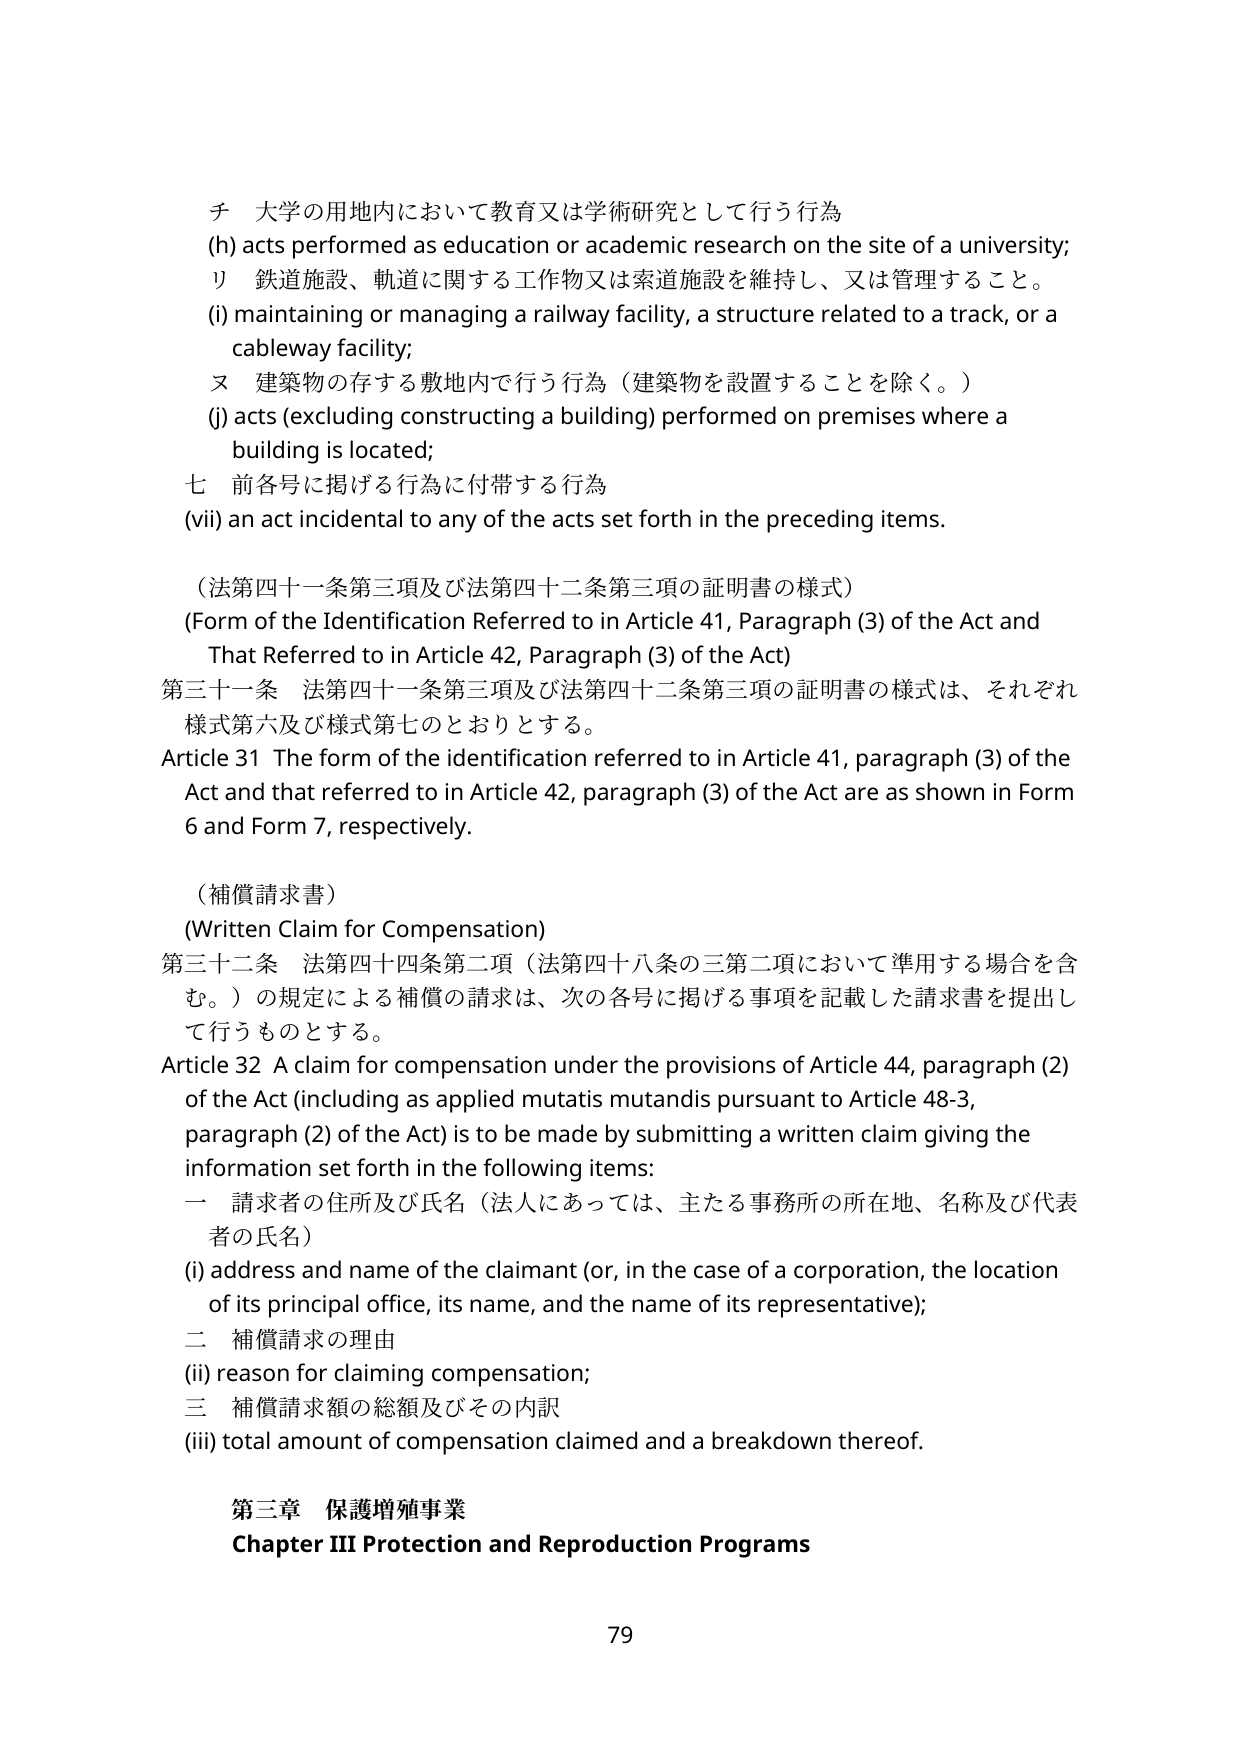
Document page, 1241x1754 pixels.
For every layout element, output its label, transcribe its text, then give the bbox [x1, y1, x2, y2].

text (i) maintaining or managing a railway facility, a structure related to a track, or a cableway facility; [207, 296, 1079, 364]
text (h) acts performed as education or academic research on the site of a university; [207, 228, 1079, 262]
text （法第四十一条第三項及び法第四十二条第三項の証明書の様式） [184, 569, 1079, 604]
text (vii) an act incidental to any of the acts set forth in the preceding items. [184, 501, 1079, 535]
text (Written Claim for Compensation) [184, 911, 1079, 945]
text 第三十二条 法第四十四条第二項（法第四十八条の三第二項において準用する場合を含む。）の規定による補償の請求は、次の各号に掲げる事項を記載した請求書を提出して行うものとする。 [161, 945, 1079, 1048]
text 第三十一条 法第四十一条第三項及び法第四十二条第三項の証明書の様式は、それぞれ様式第六及び様式第七のとおりとする。 [161, 672, 1079, 740]
text (iii) total amount of compensation claimed and a breakdown thereof. [184, 1424, 1079, 1458]
text (j) acts (excluding constructing a building) performed on premises where a building is located; [207, 399, 1079, 467]
text 七 前各号に掲げる行為に付帯する行為 [184, 467, 1079, 501]
text 第三章 保護増殖事業 [230, 1492, 1079, 1526]
text Article 31 The form of the identification referred to in Article 41, paragraph (3) of the Act and that referred to in Article 42, paragraph (3) of the Act are as shown in Form 6 and Form 7, respectively. [161, 740, 1079, 843]
text 三 補償請求額の総額及びその内訳 [184, 1389, 1079, 1424]
text リ 鉄道施設、軌道に関する工作物又は索道施設を維持し、又は管理すること。 [207, 262, 1079, 296]
text ヌ 建築物の存する敷地内で行う行為（建築物を設置することを除く。） [207, 364, 1079, 399]
text (Form of the Identification Referred to in Article 41, Paragraph (3) of the Act and That Referred to in Article 42, Paragraph (3) of the Act) [184, 604, 1079, 672]
text チ 大学の用地内において教育又は学術研究として行う行為 [207, 194, 1079, 228]
text Article 32 A claim for compensation under the provisions of Article 44, paragraph (2) of the Act (including as applied mutatis mutandis pursuant to Article 48-3, paragraph (2) of the Act) is to be made by submitting a written claim giving the information set forth in the following items: [161, 1048, 1079, 1184]
text (ii) reason for claiming compensation; [184, 1355, 1079, 1389]
text （補償請求書） [184, 877, 1079, 911]
text (i) address and name of the claimant (or, in the case of a corporation, the location of its principal office, its name, and the name of its representative); [184, 1253, 1079, 1321]
text Chapter III Protection and Reproduction Programs [230, 1526, 1079, 1560]
text 二 補償請求の理由 [184, 1321, 1079, 1355]
text 一 請求者の住所及び氏名（法人にあっては、主たる事務所の所在地、名称及び代表者の氏名） [184, 1184, 1079, 1253]
